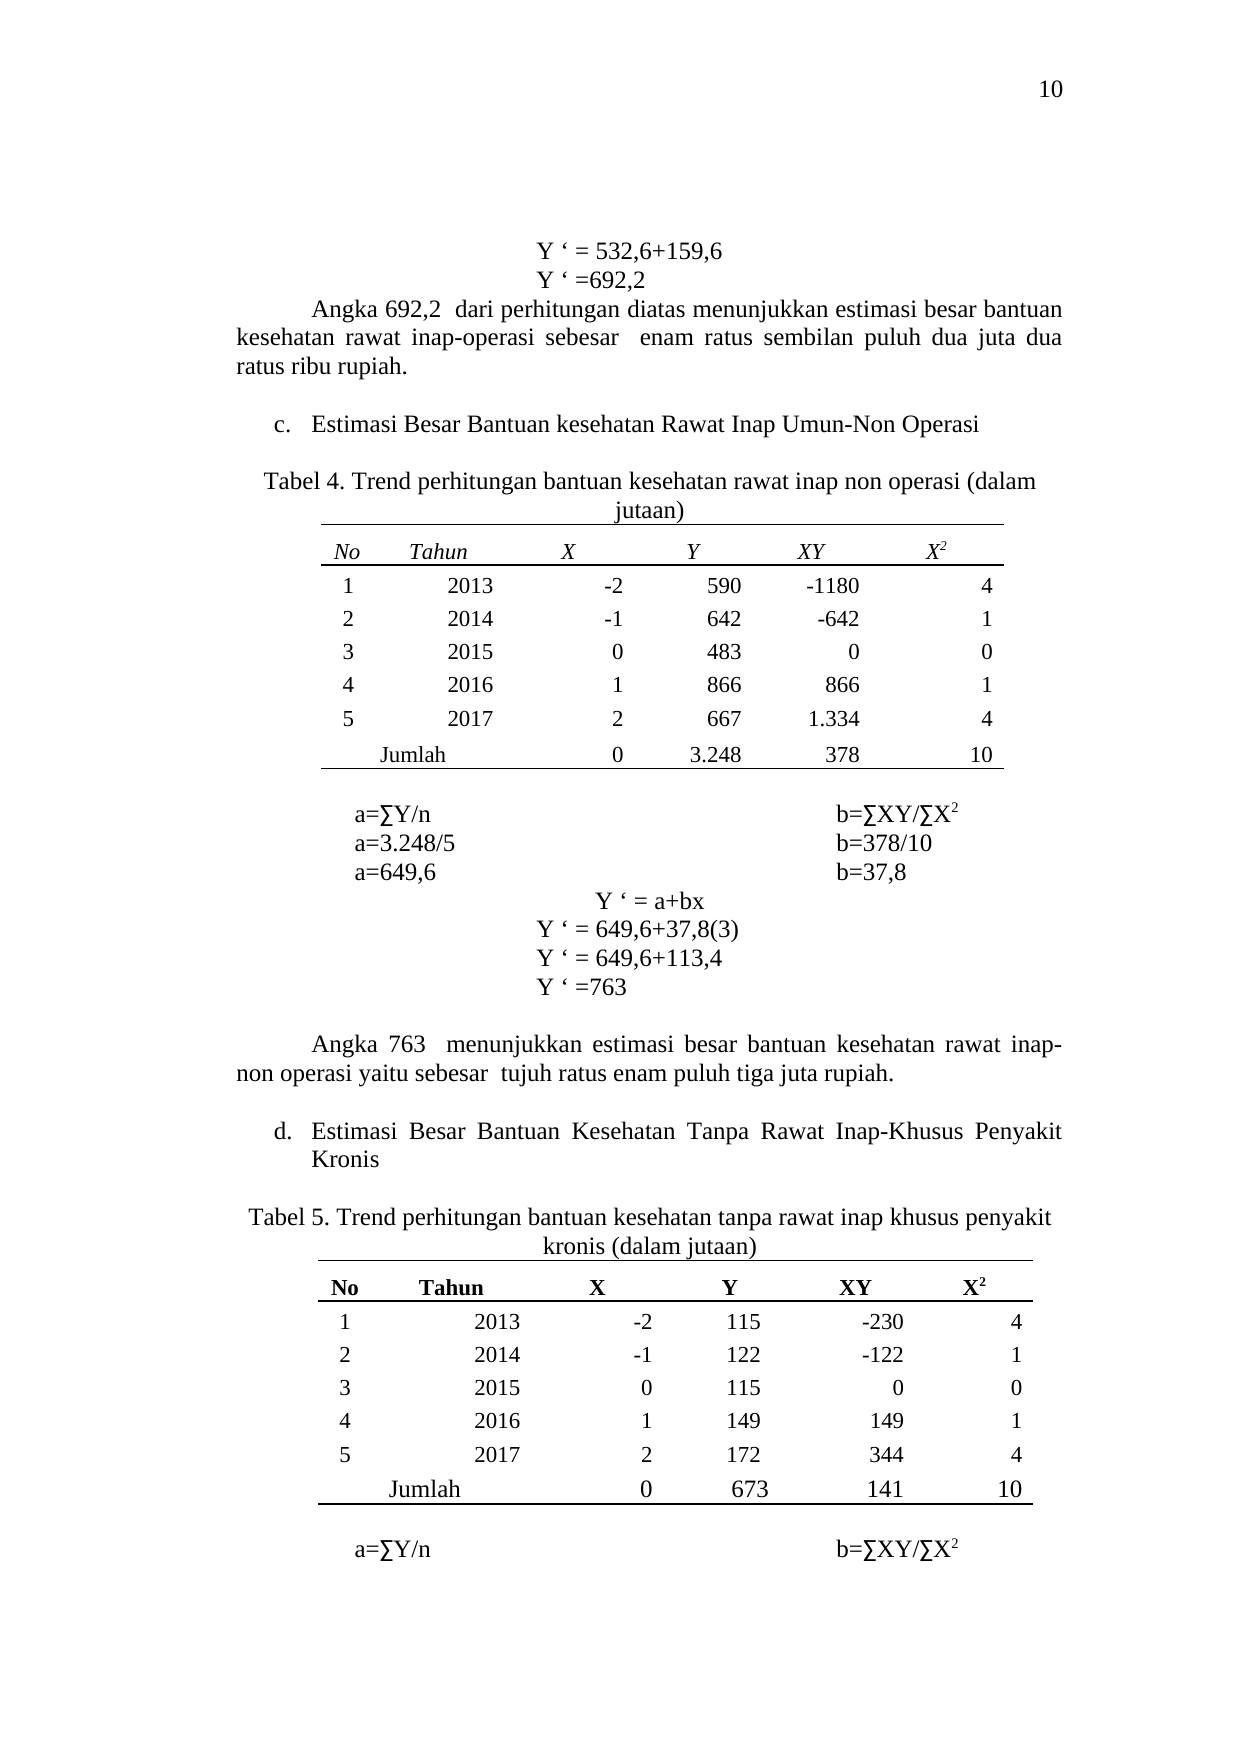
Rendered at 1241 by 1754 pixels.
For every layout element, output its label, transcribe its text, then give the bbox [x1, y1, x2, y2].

table_cell -2 [531, 1302, 663, 1334]
table_cell 2014 [375, 599, 504, 632]
list Estimasi Besar Bantuan Kesehatan Tanpa Rawat Inap-Khusus Penyakit Kronis [274, 1116, 1063, 1173]
table_cell 4 [318, 1400, 371, 1433]
list Y ‘ =692,2 [461, 265, 1063, 294]
list a=∑Y/n b=∑XY/∑X2 [311, 798, 1063, 828]
table_cell 1 [871, 664, 1003, 697]
text Angka 763 menunjukkan estimasi besar bantuan kesehatan rawat inap-non operasi yaitu sebesar tujuh ratus enam puluh tiga juta rupiah. [236, 1029, 1063, 1087]
table_cell 4 [915, 1302, 1033, 1334]
table_cell 0 [504, 732, 634, 767]
table_cell 1 [318, 1302, 371, 1334]
table_cell 4 [915, 1433, 1033, 1467]
list a=649,6 b=37,8 [311, 857, 1063, 886]
table_header Y [664, 1261, 796, 1300]
table_cell 2 [318, 1335, 371, 1367]
table_cell 1 [321, 566, 374, 599]
table_cell 590 [634, 566, 753, 599]
table_cell 10 [915, 1468, 1033, 1503]
table_cell 1 [915, 1335, 1033, 1367]
table_cell 483 [634, 632, 753, 664]
table_header No [321, 525, 374, 564]
table_cell 2 [504, 697, 634, 732]
list Estimasi Besar Bantuan kesehatan Rawat Inap Umun-Non Operasi [274, 409, 1063, 437]
table_cell 0 [531, 1468, 663, 1503]
table_cell 2017 [375, 697, 504, 732]
table_cell 2016 [375, 664, 504, 697]
table_cell 0 [753, 632, 871, 664]
table_header X [504, 525, 634, 564]
table_cell 3.248 [634, 732, 753, 767]
table_cell 1 [504, 664, 634, 697]
table_cell 172 [664, 1433, 796, 1467]
table_cell 0 [915, 1368, 1033, 1400]
text Tabel 5. Trend perhitungan bantuan kesehatan tanpa rawat inap khusus penyakit kronis (dalam jutaan) [236, 1202, 1063, 1259]
table_cell Jumlah [318, 1468, 531, 1503]
list Y ‘ = 532,6+159,6 [461, 236, 1063, 265]
table_cell 149 [664, 1400, 796, 1433]
table_cell 3 [318, 1368, 371, 1400]
table_cell 667 [634, 697, 753, 732]
list Y ‘ = 649,6+113,4 [461, 943, 1063, 972]
table_header No [318, 1261, 371, 1300]
table_cell 2016 [371, 1400, 531, 1433]
table_cell -2 [504, 566, 634, 599]
table_cell 141 [796, 1468, 915, 1503]
table_cell 0 [871, 632, 1003, 664]
table_cell Jumlah [321, 732, 504, 767]
table_cell 2 [321, 599, 374, 632]
table_cell 866 [753, 664, 871, 697]
table_cell 5 [318, 1433, 371, 1467]
table_cell 2017 [371, 1433, 531, 1467]
table_cell 378 [753, 732, 871, 767]
table_cell 10 [871, 732, 1003, 767]
table_cell 0 [504, 632, 634, 664]
table_cell 115 [664, 1368, 796, 1400]
table_header Y [634, 525, 753, 564]
table_header X2 [915, 1261, 1033, 1300]
list Y ‘ =763 [461, 972, 1063, 1001]
table_cell 2014 [371, 1335, 531, 1367]
table_cell -230 [796, 1302, 915, 1334]
table_cell 642 [634, 599, 753, 632]
table_cell -642 [753, 599, 871, 632]
table_cell -122 [796, 1335, 915, 1367]
text Y ‘ = a+bx [236, 886, 1063, 914]
table_header X2 [871, 525, 1003, 564]
table_cell 2015 [371, 1368, 531, 1400]
table_cell 1 [915, 1400, 1033, 1433]
table_header X [531, 1261, 663, 1300]
table_cell -1 [531, 1335, 663, 1367]
table_cell 1 [531, 1400, 663, 1433]
text Angka 692,2 dari perhitungan diatas menunjukkan estimasi besar bantuan kesehatan rawat inap-operasi sebesar enam ratus sembilan puluh dua juta dua ratus ribu rupiah. [236, 294, 1063, 380]
table_cell 115 [664, 1302, 796, 1334]
table_cell 5 [321, 697, 374, 732]
text Tabel 4. Trend perhitungan bantuan kesehatan rawat inap non operasi (dalam jutaan) [236, 466, 1063, 524]
table_cell 1 [871, 599, 1003, 632]
table_header Tahun [371, 1261, 531, 1300]
table_cell 2013 [371, 1302, 531, 1334]
table_cell 0 [531, 1368, 663, 1400]
table_cell 673 [664, 1468, 796, 1503]
table_header XY [753, 525, 871, 564]
table_cell 0 [796, 1368, 915, 1400]
table_cell 4 [871, 697, 1003, 732]
table_cell 2013 [375, 566, 504, 599]
table_cell 344 [796, 1433, 915, 1467]
list Y ‘ = 649,6+37,8(3) [536, 914, 1063, 943]
table_cell -1180 [753, 566, 871, 599]
table_cell 2015 [375, 632, 504, 664]
table_cell 122 [664, 1335, 796, 1367]
table_cell 2 [531, 1433, 663, 1467]
table_header Tahun [375, 525, 504, 564]
list a=3.248/5 b=378/10 [311, 828, 1063, 857]
table_cell 4 [321, 664, 374, 697]
table_cell 4 [871, 566, 1003, 599]
text a=∑Y/n b=∑XY/∑X2 [274, 1534, 1063, 1564]
table_cell 1.334 [753, 697, 871, 732]
table_cell 3 [321, 632, 374, 664]
table_cell 866 [634, 664, 753, 697]
table_header XY [796, 1261, 915, 1300]
table_cell 149 [796, 1400, 915, 1433]
table_cell -1 [504, 599, 634, 632]
